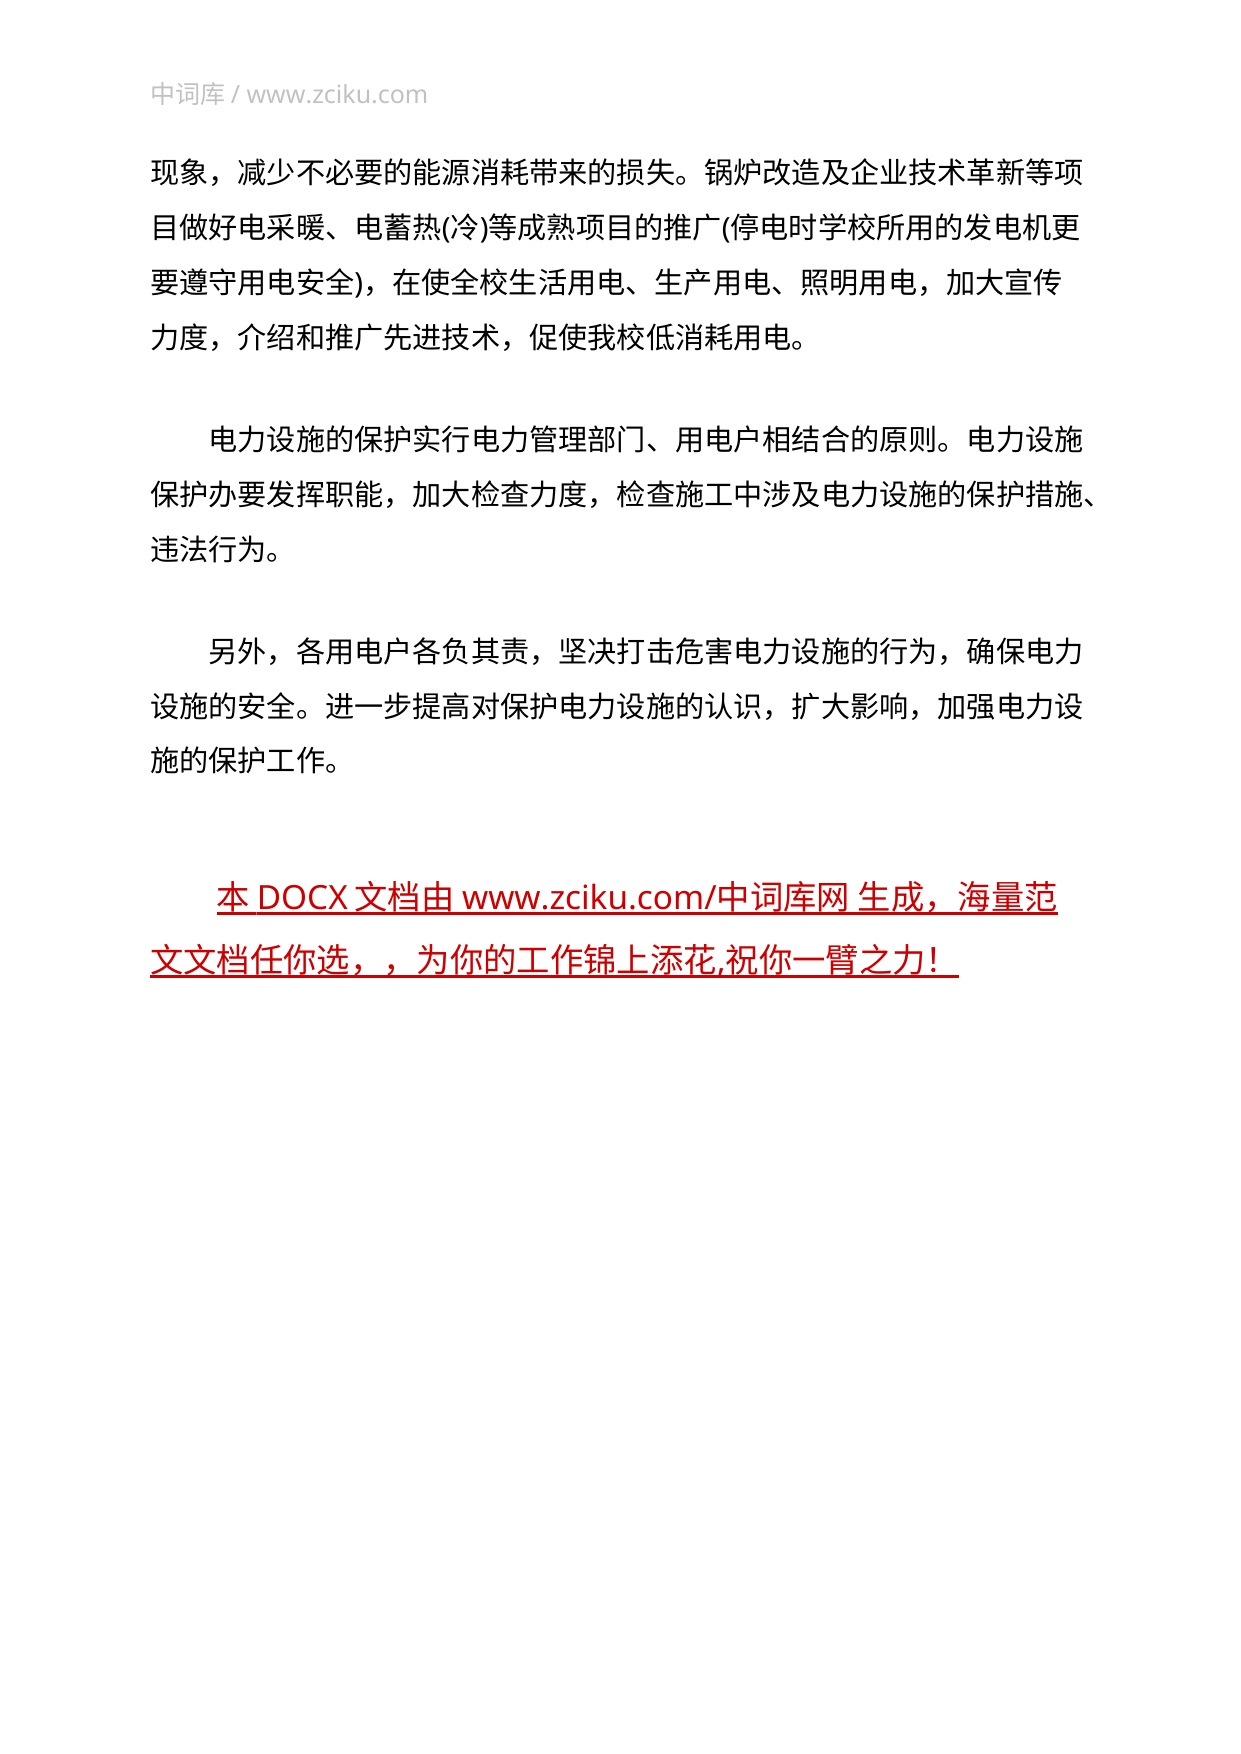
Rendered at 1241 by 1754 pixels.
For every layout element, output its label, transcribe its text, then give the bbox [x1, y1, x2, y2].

text 电力设施的保护实行电力管理部门、用电户相结合的原则。电力设施保护办要发挥职能，加大检查力度，检查施工中涉及电力设施的保护措施、违法行为。 [150, 417, 1090, 569]
text 另外，各用电户各负其责，坚决打击危害电力设施的行为，确保电力设施的安全。进一步提高对保护电力设施的认识，扩大影响，加强电力设施的保护工作。 [150, 628, 1090, 780]
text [150, 150, 1090, 357]
text 本DOCX文档由 www.zciku.com/中词库网 生成，海量范文文档任你选，，为你的工作锦上添花,祝你一臂之力！ [150, 871, 1090, 982]
